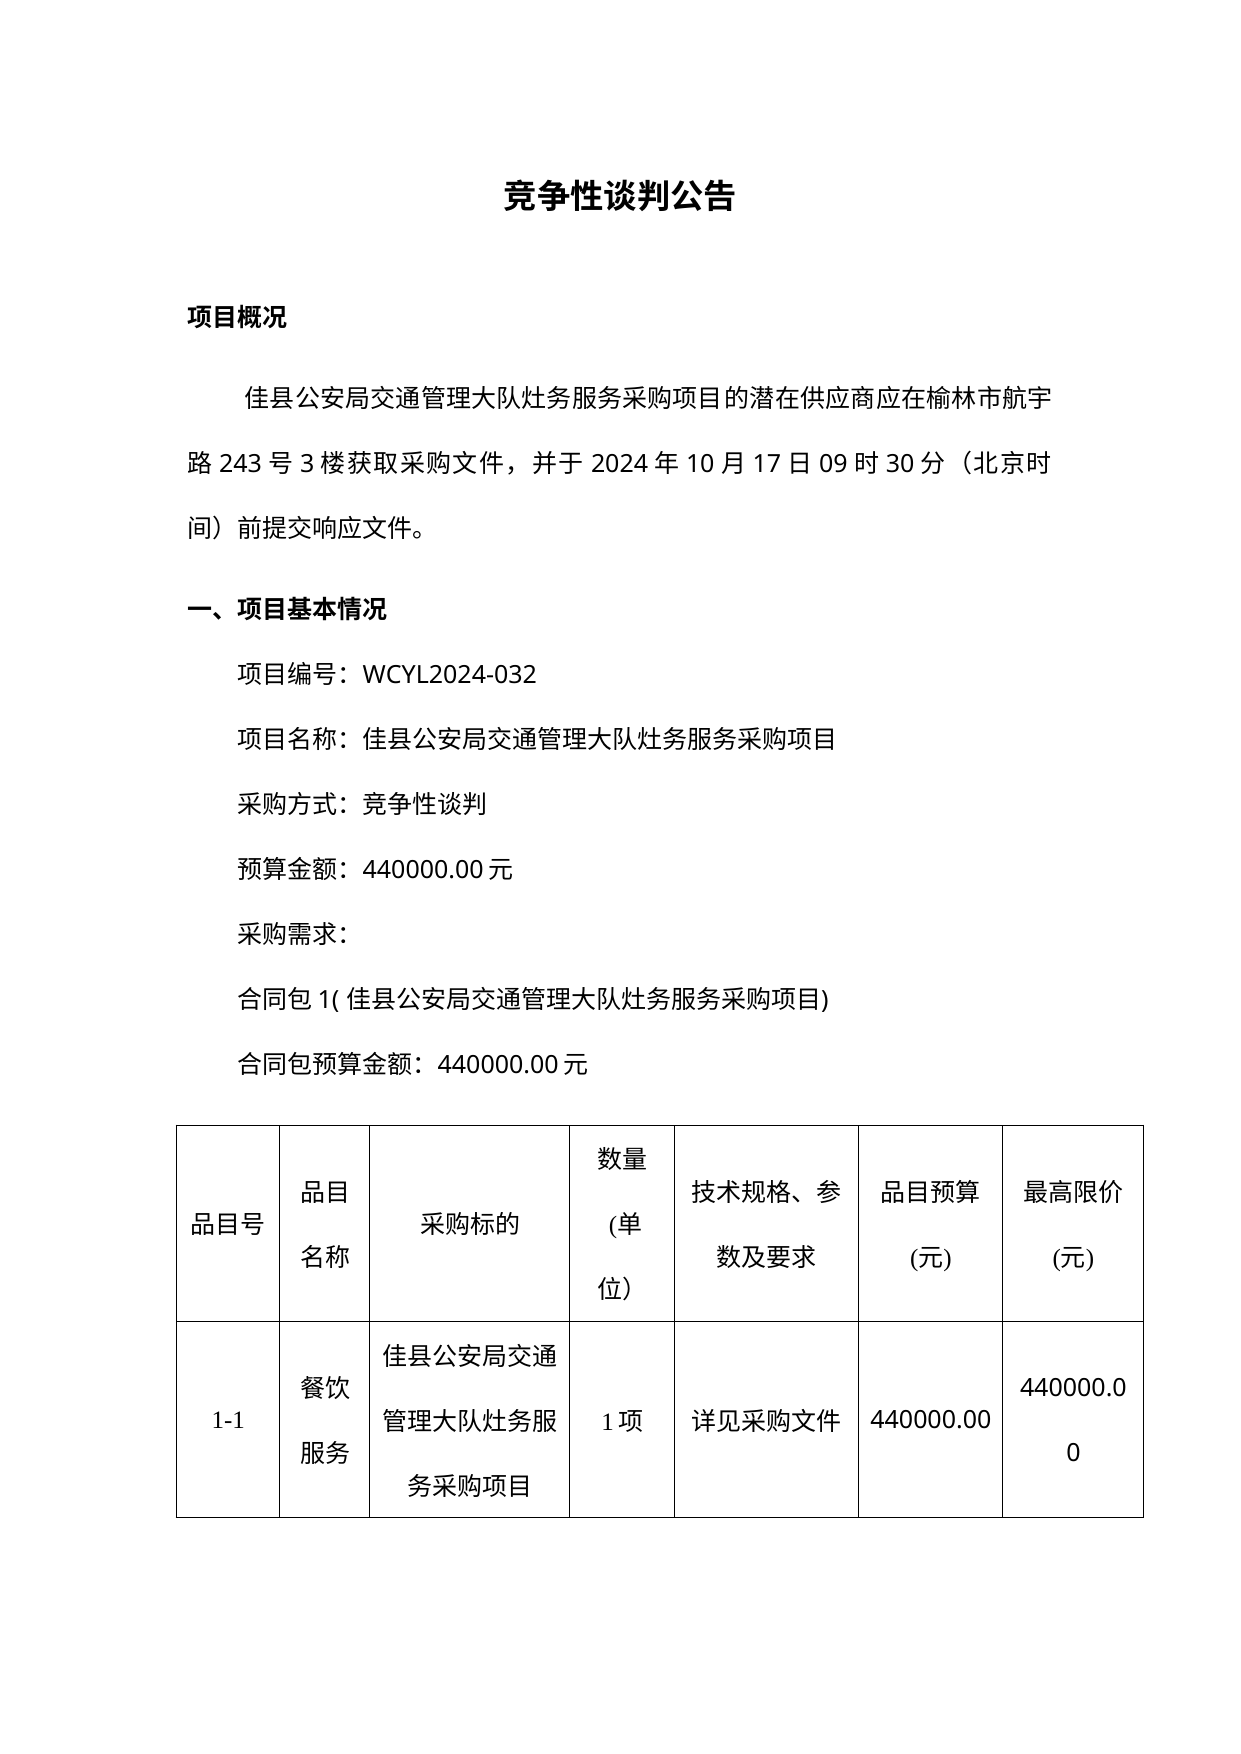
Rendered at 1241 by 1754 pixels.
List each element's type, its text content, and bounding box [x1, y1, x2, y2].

text 预算金额：440000.00元 [187, 835, 1053, 900]
text 合同包预算金额：440000.00元 [187, 1030, 1053, 1095]
table_header 品目号 [177, 1126, 279, 1321]
text 一、项目基本情况 [187, 575, 1053, 640]
table_header 技术规格、参数及要求 [675, 1126, 858, 1321]
text 采购方式：竞争性谈判 [187, 770, 1053, 835]
table_header 数量 (单位） [570, 1126, 674, 1321]
table_cell 佳县公安局交通管理大队灶务服务采购项目 [370, 1322, 569, 1517]
table_cell 餐饮 服务 [280, 1322, 369, 1517]
table_header 品目 名称 [280, 1126, 369, 1321]
text 佳县公安局交通管理大队灶务服务采购项目的潜在供应商应在榆林市航宇路243号3楼获取采购文件，并于2024年10月17日09时30分（北京时间）前提交响应文件。 [187, 364, 1053, 559]
table_header 采购标的 [370, 1126, 569, 1321]
table_header 品目预算(元) [859, 1126, 1002, 1321]
table_header 最高限价(元) [1003, 1126, 1143, 1321]
table_cell 详见采购文件 [675, 1322, 858, 1517]
table_cell 440000.00 [859, 1322, 1002, 1517]
subtitle 竞争性谈判公告 [187, 162, 1053, 227]
text 采购需求： [187, 900, 1053, 965]
table_cell 1项 [570, 1322, 674, 1517]
text 项目概况 [187, 283, 1053, 348]
table_cell 440000.00 [1003, 1322, 1143, 1517]
table_cell 1-1 [177, 1322, 279, 1517]
text 项目名称：佳县公安局交通管理大队灶务服务采购项目 [187, 705, 1053, 770]
text 合同包1( 佳县公安局交通管理大队灶务服务采购项目) [187, 965, 1053, 1030]
text 项目编号：WCYL2024-032 [187, 640, 1053, 705]
